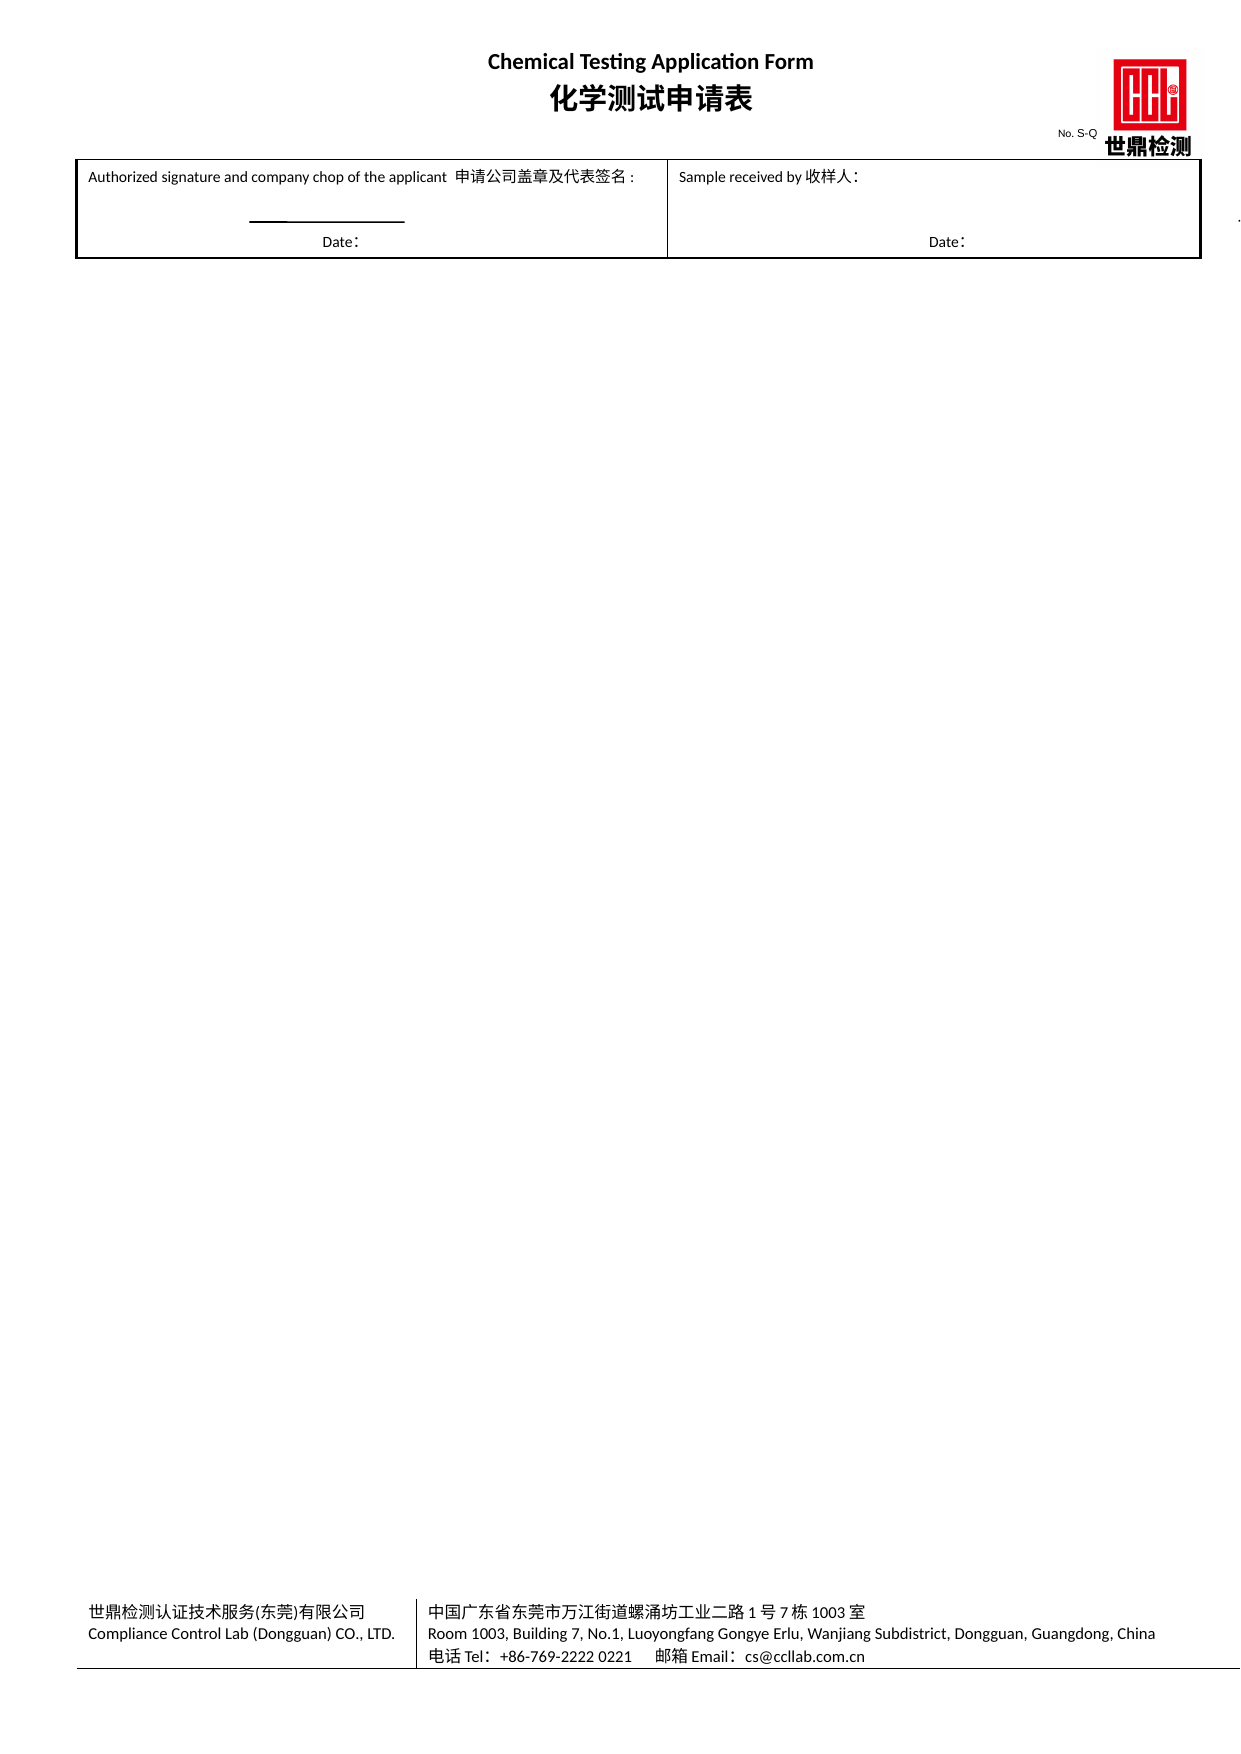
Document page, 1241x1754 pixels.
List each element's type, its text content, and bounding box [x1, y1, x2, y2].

table_cell Date： [78, 192, 667, 257]
picture [1096, 47, 1206, 167]
table_cell Sample received by收样人： [668, 160, 1199, 192]
table_cell Date： [668, 192, 1199, 257]
table_cell Authorized signature and company chop of the applicant 申请公司盖章及代表签名 : [78, 160, 667, 192]
